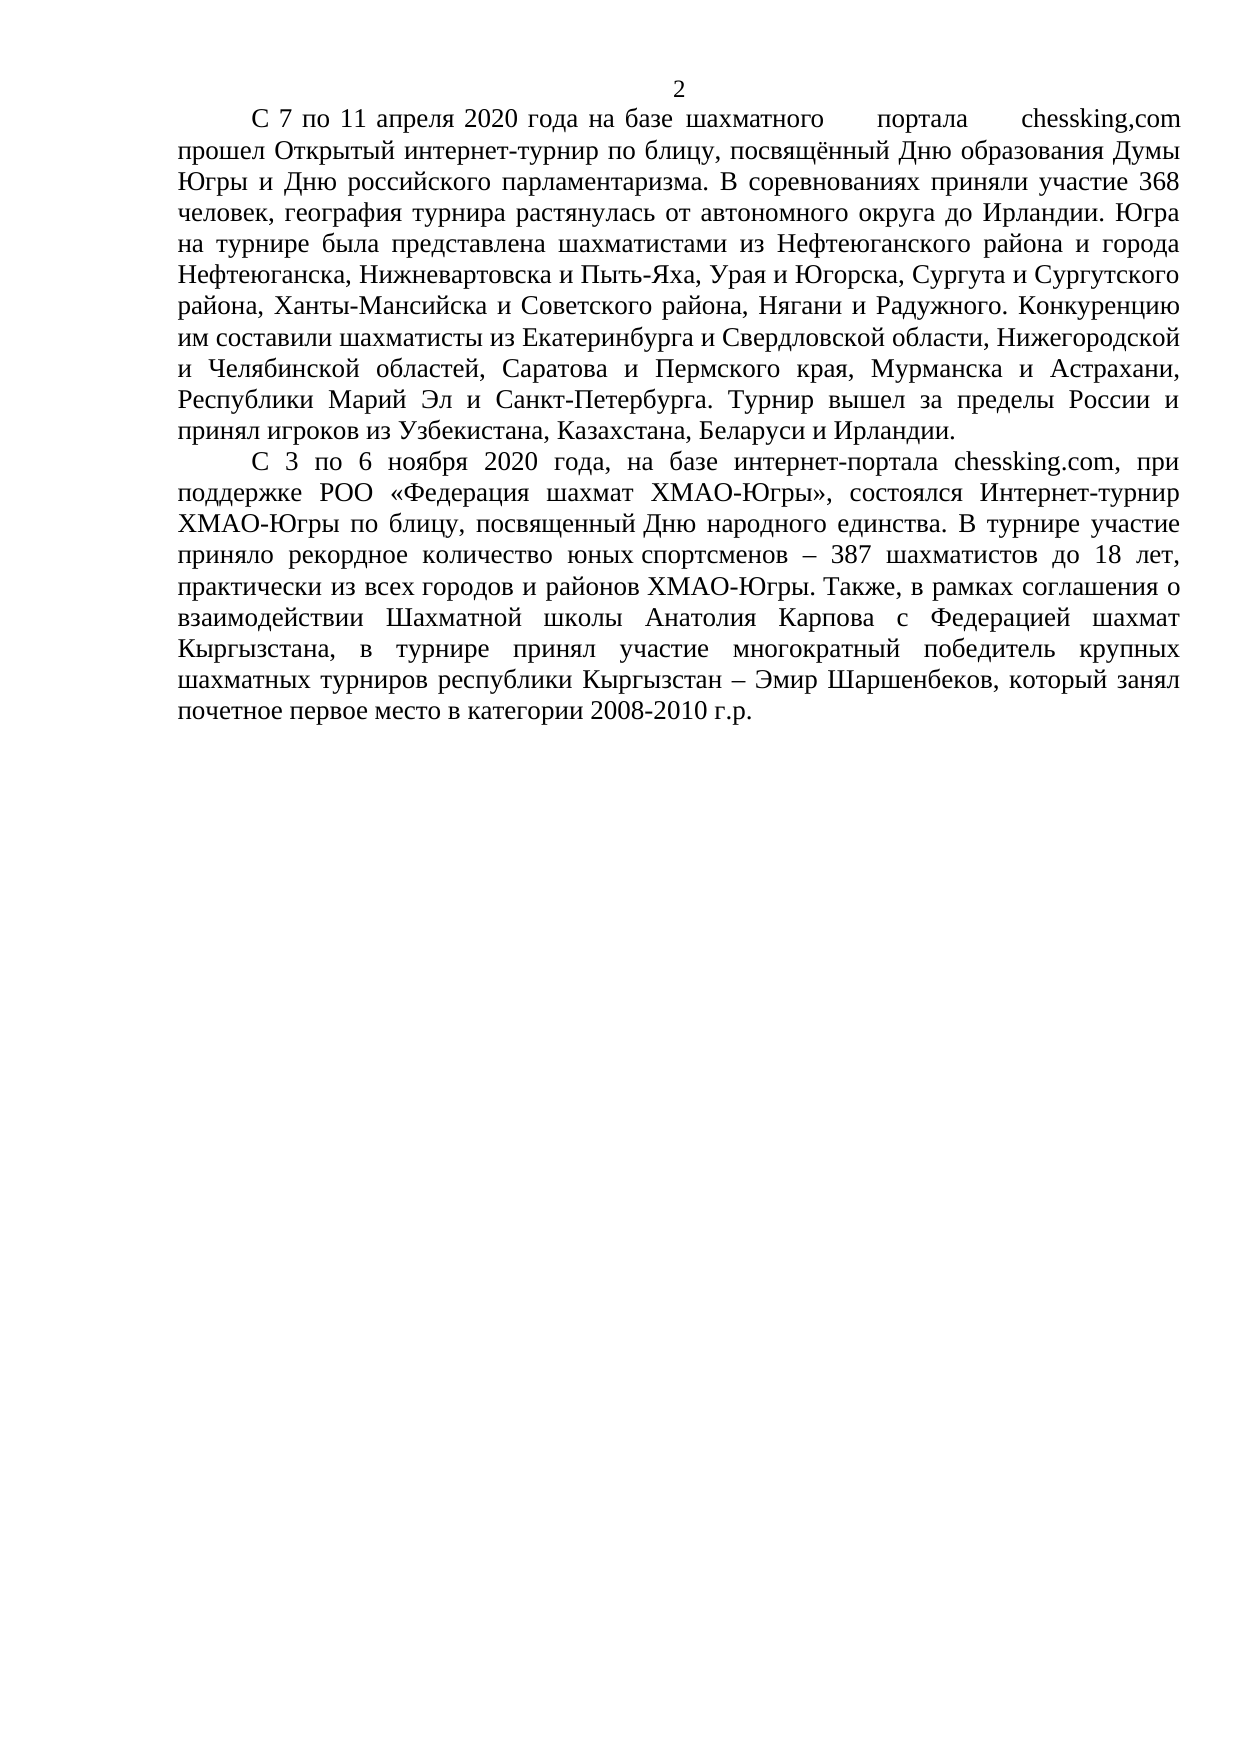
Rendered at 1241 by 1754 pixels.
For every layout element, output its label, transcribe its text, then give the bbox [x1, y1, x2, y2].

text С 3 по 6 ноября 2020 года, на базе интернет-портала chessking.com, при поддержке РОО «Федерация шахмат ХМАО-Югры», состоялся Интернет-турнир ХМАО-Югры по блицу, посвященный Дню народного единства. В турнире участие приняло рекордное количество юных спортсменов – 387 шахматистов до 18 лет, практически из всех городов и районов ХМАО-Югры. Также, в рамках соглашения о взаимодействии Шахматной школы Анатолия Карпова с Федерацией шахмат Кыргызстана, в турнире принял участие многократный победитель крупных шахматных турниров республики Кыргызстан – Эмир Шаршенбеков, который занял почетное первое место в категории 2008-2010 г.р. [177, 445, 1181, 726]
text С 7 по 11 апреля 2020 года на базе шахматного портала chessking,com прошел Открытый интернет-турнир по блицу, посвящённый Дню образования Думы Югры и Дню российского парламентаризма. В соревнованиях приняли участие 368 человек, география турнира растянулась от автономного округа до Ирландии. Югра на турнире была представлена шахматистами из Нефтеюганского района и города Нефтеюганска, Нижневартовска и Пыть-Яха, Урая и Югорска, Сургута и Сургутского района, Ханты-Мансийска и Советского района, Нягани и Радужного. Конкуренцию им составили шахматисты из Екатеринбурга и Свердловской области, Нижегородской и Челябинской областей, Саратова и Пермского края, Мурманска и Астрахани, Республики Марий Эл и Санкт-Петербурга. Турнир вышел за пределы России и принял игроков из Узбекистана, Казахстана, Беларуси и Ирландии. [177, 103, 1181, 445]
